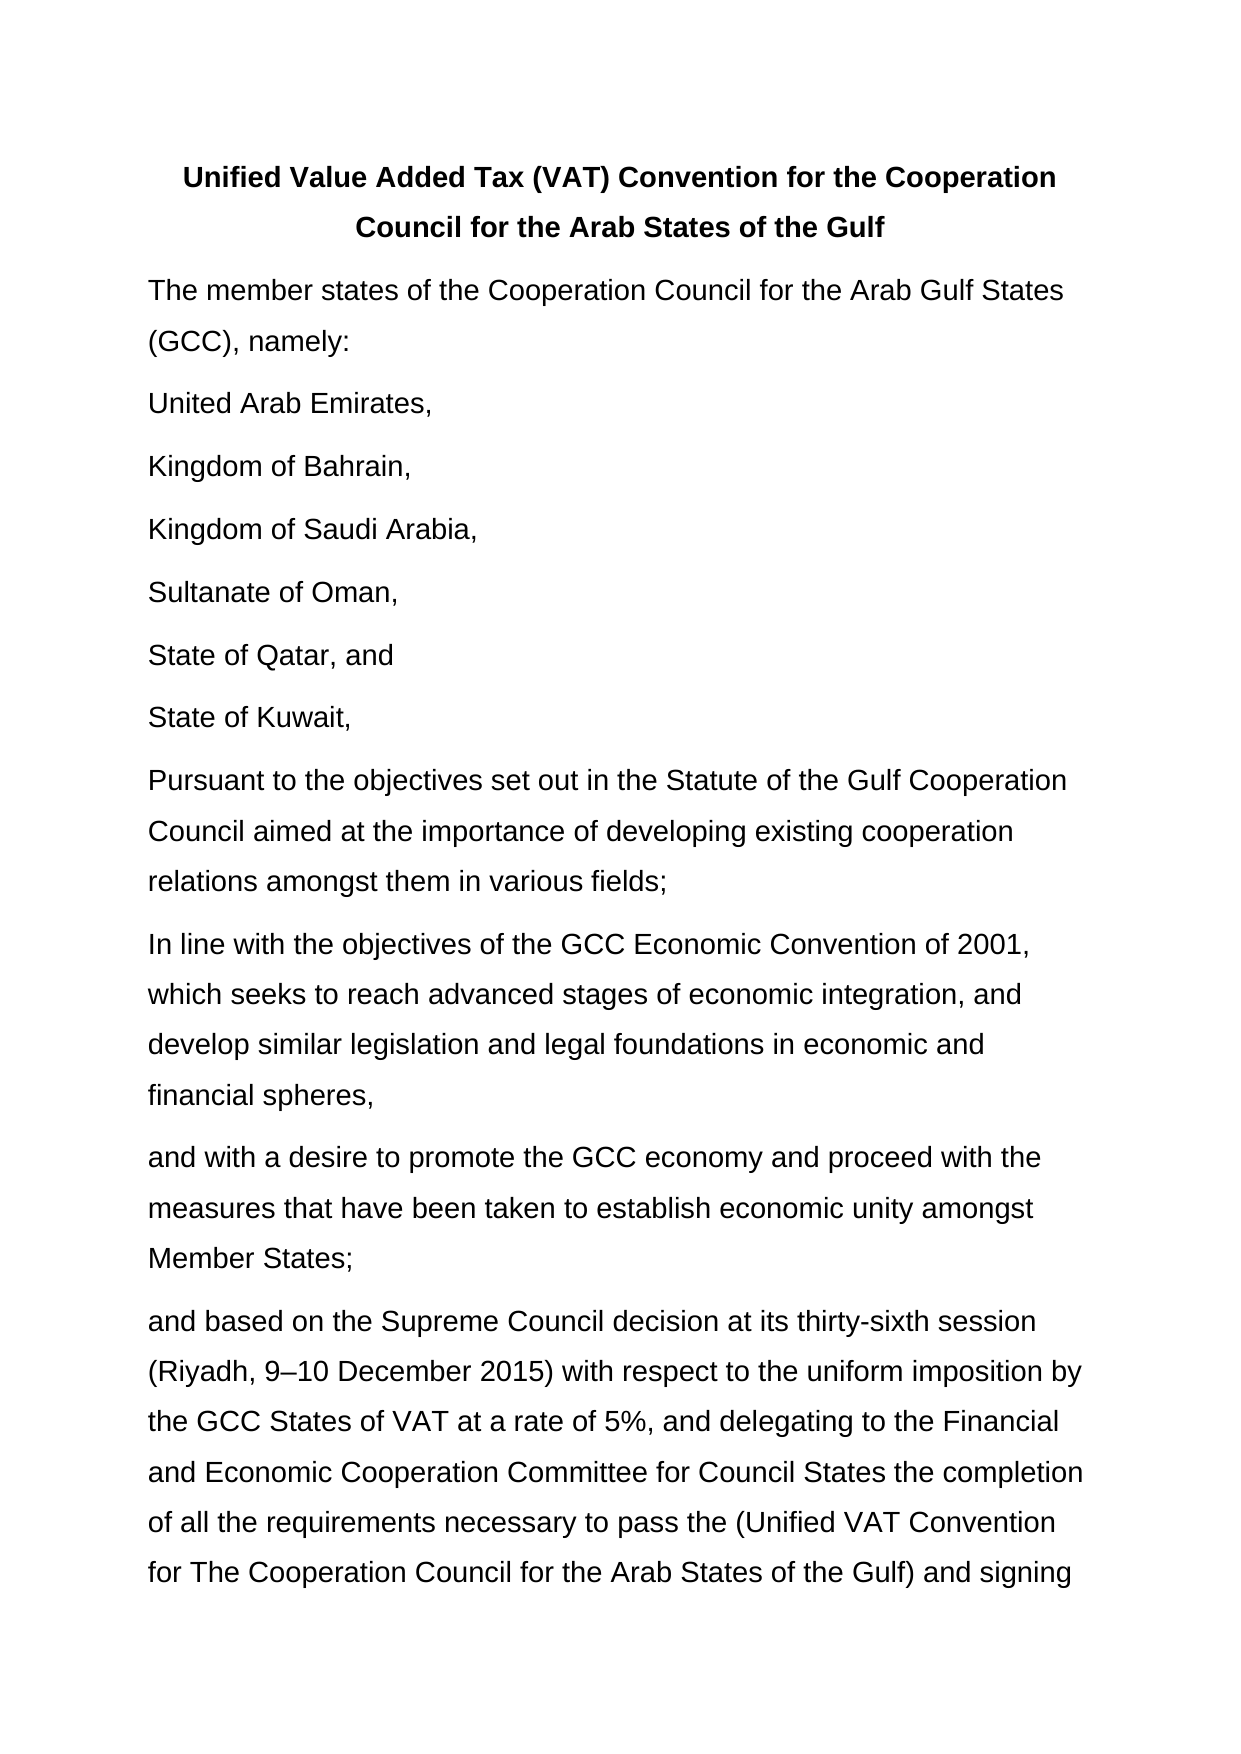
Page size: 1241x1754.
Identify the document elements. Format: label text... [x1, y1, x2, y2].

text Sultanate of Oman, [148, 575, 1093, 608]
text and with a desire to promote the GCC economy and proceed with the measures that have been taken to establish economic unity amongst Member States; [148, 1140, 1093, 1274]
text State of Qatar, and [148, 638, 1093, 671]
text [148, 1304, 1093, 1589]
text State of Kuwait, [148, 700, 1093, 734]
text Kingdom of Bahrain, [148, 449, 1093, 483]
text In line with the objectives of the GCC Economic Convention of 2001, which seeks to reach advanced stages of economic integration, and develop similar legislation and legal foundations in economic and financial spheres, [148, 927, 1093, 1111]
text The member states of the Cooperation Council for the Arab Gulf States (GCC), namely: [148, 273, 1093, 357]
text Pursuant to the objectives set out in the Statute of the Gulf Cooperation Council aimed at the importance of developing existing cooperation relations amongst them in various fields; [148, 763, 1093, 897]
text Kingdom of Saudi Arabia, [148, 512, 1093, 546]
text United Arab Emirates, [148, 386, 1093, 420]
text Unified Value Added Tax (VAT) Convention for the Cooperation Council for the Arab States of the Gulf [148, 160, 1093, 244]
